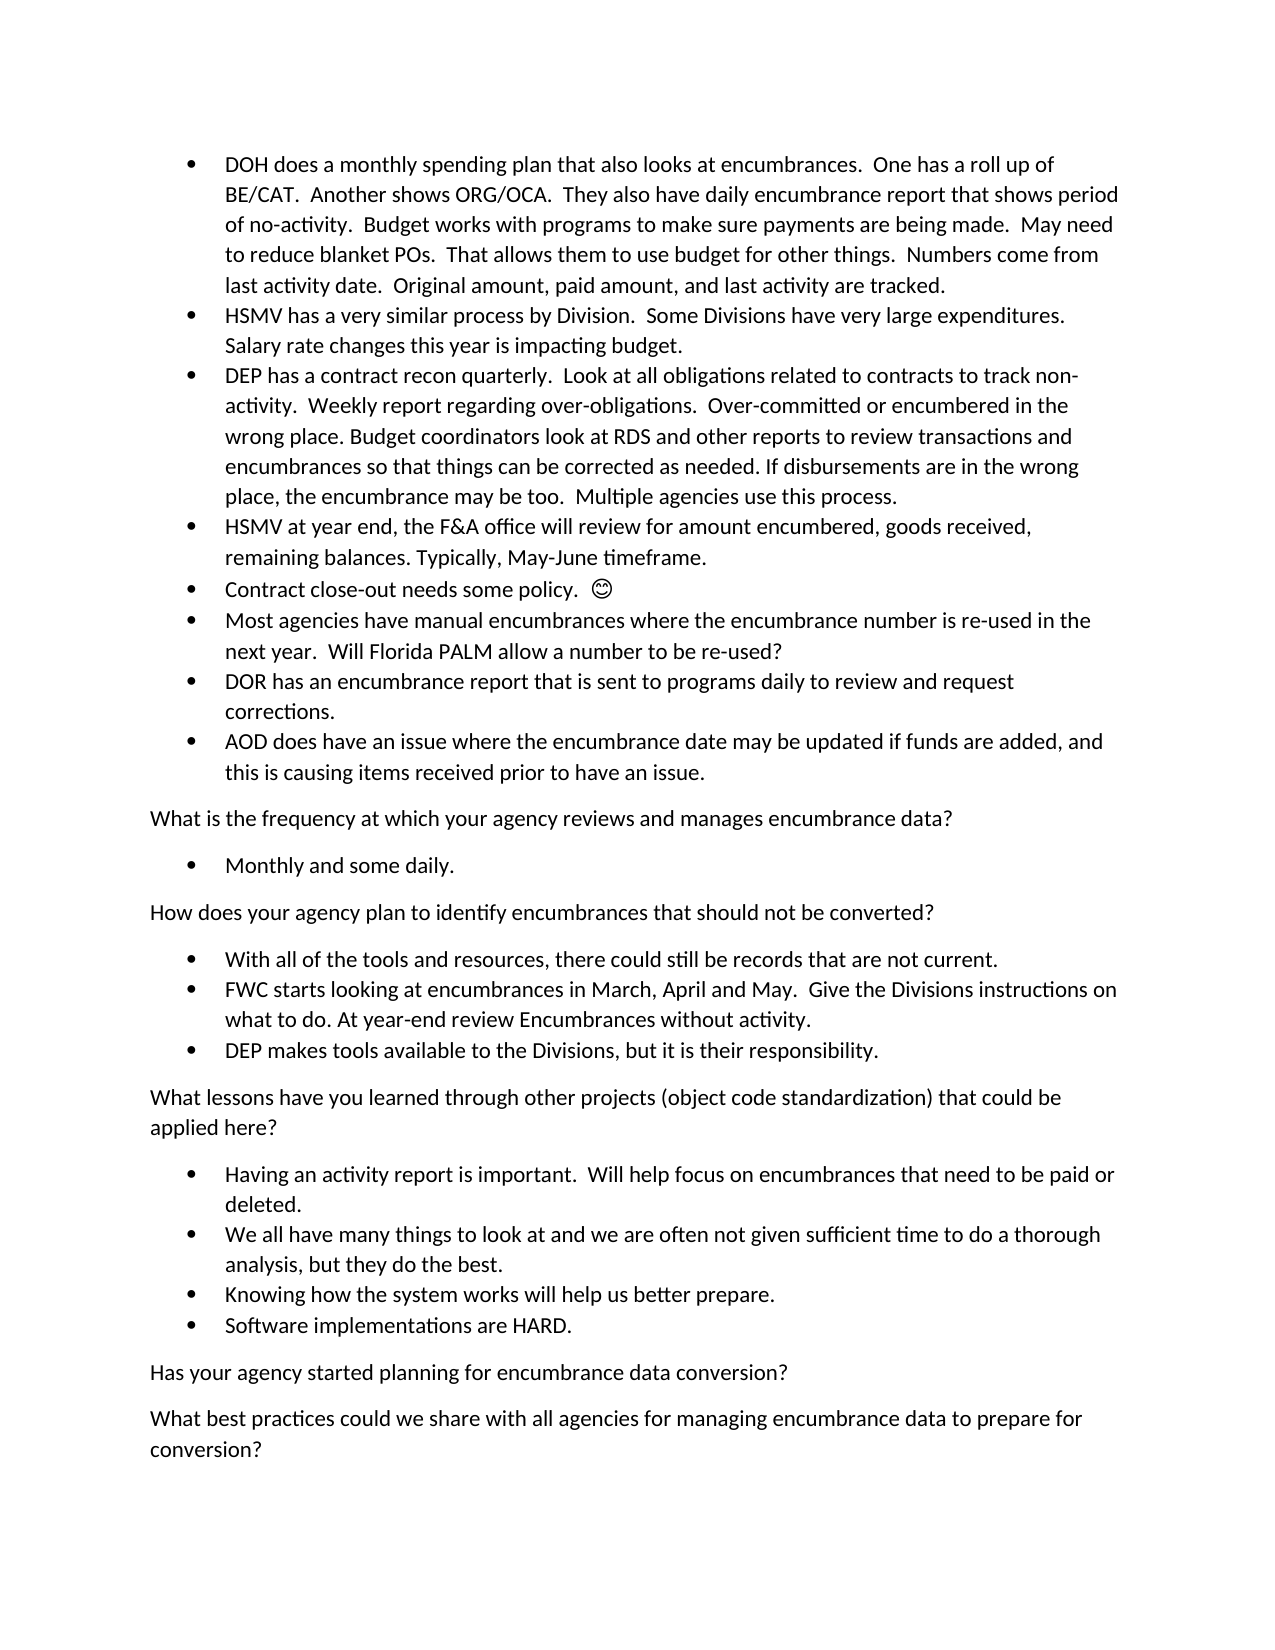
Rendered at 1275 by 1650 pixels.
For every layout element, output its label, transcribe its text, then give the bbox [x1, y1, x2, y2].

list Having an activity report is important. Will help focus on encumbrances that need to be paid or deleted. [187, 1160, 1125, 1218]
list DOR has an encumbrance report that is sent to programs daily to review and request corrections. [187, 667, 1125, 725]
list Contract close-out needs some policy. [187, 573, 1125, 604]
list With all of the tools and resources, there could still be records that are not current. [187, 945, 1125, 973]
list AOD does have an issue where the encumbrance date may be updated if funds are added, and this is causing items received prior to have an issue. [187, 727, 1125, 786]
list DOH does a monthly spending plan that also looks at encumbrances. One has a roll up of BE/CAT. Another shows ORG/OCA. They also have daily encumbrance report that shows period of no-activity. Budget works with programs to make sure payments are being made. May need to reduce blanket POs. That allows them to use budget for other things. Numbers come from last activity date. Original amount, paid amount, and last activity are tracked. [187, 150, 1125, 299]
list Software implementations are HARD. [187, 1311, 1125, 1339]
text What best practices could we share with all agencies for managing encumbrance data to prepare for conversion? [150, 1404, 1125, 1463]
text What lessons have you learned through other projects (object code standardization) that could be applied here? [150, 1083, 1125, 1141]
text Has your agency started planning for encumbrance data conversion? [150, 1358, 1125, 1386]
list We all have many things to look at and we are often not given sufficient time to do a thorough analysis, but they do the best. [187, 1220, 1125, 1278]
text How does your agency plan to identify encumbrances that should not be converted? [150, 898, 1125, 926]
list DEP has a contract recon quarterly. Look at all obligations related to contracts to track non-activity. Weekly report regarding over-obligations. Over-committed or encumbered in the wrong place. Budget coordinators look at RDS and other reports to review transactions and encumbrances so that things can be corrected as needed. If disbursements are in the wrong place, the encumbrance may be too. Multiple agencies use this process. [187, 361, 1125, 510]
list DEP makes tools available to the Divisions, but it is their responsibility. [187, 1036, 1125, 1064]
list Monthly and some daily. [187, 851, 1125, 879]
list Most agencies have manual encumbrances where the encumbrance number is re-used in the next year. Will Florida PALM allow a number to be re-used? [187, 607, 1125, 665]
list HSMV has a very similar process by Division. Some Divisions have very large expenditures. Salary rate changes this year is impacting budget. [187, 301, 1125, 359]
list HSMV at year end, the F&A office will review for amount encumbered, goods received, remaining balances. Typically, May-June timeframe. [187, 512, 1125, 571]
list Knowing how the system works will help us better prepare. [187, 1281, 1125, 1309]
text What is the frequency at which your agency reviews and manages encumbrance data? [150, 804, 1125, 833]
list FWC starts looking at encumbrances in March, April and May. Give the Divisions instructions on what to do. At year-end review Encumbrances without activity. [187, 975, 1125, 1034]
